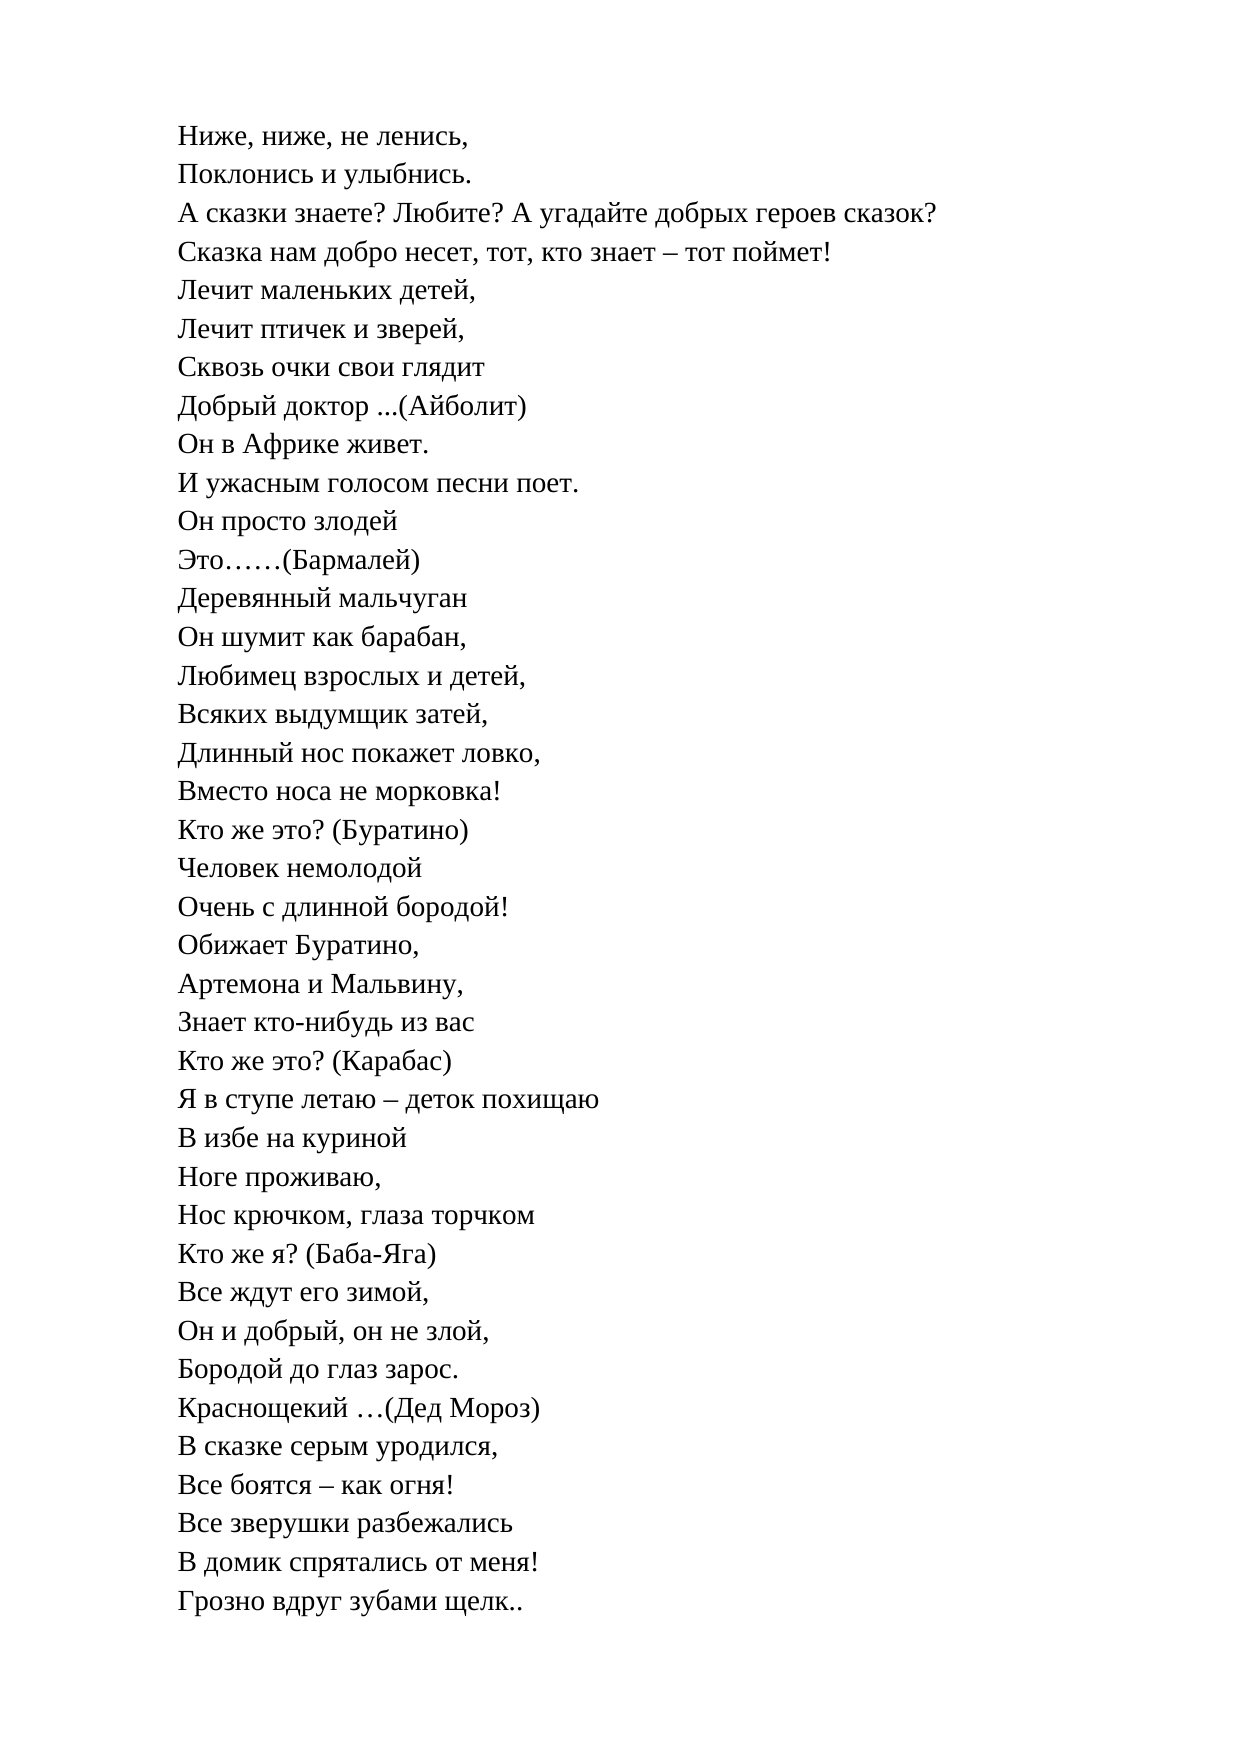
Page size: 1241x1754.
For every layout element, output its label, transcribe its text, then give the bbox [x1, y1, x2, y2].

text Грозно вдруг зубами щелк.. [177, 1583, 1152, 1616]
text Длинный нос покажет ловко, [177, 735, 1152, 768]
text Все зверушки разбежались [177, 1506, 1152, 1539]
text В домик спрятались от меня! [177, 1544, 1152, 1578]
text Все ждут его зимой, [177, 1274, 1152, 1308]
text Нос крючком, глаза торчком [177, 1197, 1152, 1231]
text Вместо носа не морковка! [177, 773, 1152, 807]
text А сказки знаете? Любите? А угадайте добрых героев сказок? [177, 195, 1152, 229]
text Кто же я? (Баба-Яга) [177, 1236, 1152, 1269]
text Сказка нам добро несет, тот, кто знает – тот поймет! [177, 234, 1152, 267]
text Я в ступе летаю – деток похищаю [177, 1082, 1152, 1115]
text В избе на куриной [177, 1120, 1152, 1154]
text Человек немолодой [177, 850, 1152, 884]
text Ноге проживаю, [177, 1159, 1152, 1192]
text Лечит маленьких детей, [177, 272, 1152, 306]
text Кто же это? (Буратино) [177, 812, 1152, 845]
text Кто же это? (Карабас) [177, 1043, 1152, 1077]
text Обижает Буратино, [177, 927, 1152, 961]
text Артемона и Мальвину, [177, 966, 1152, 999]
text Лечит птичек и зверей, [177, 311, 1152, 344]
text Деревянный мальчуган [177, 581, 1152, 614]
text Он в Африке живет. [177, 426, 1152, 460]
text Знает кто-нибудь из вас [177, 1004, 1152, 1038]
text Поклонись и улыбнись. [177, 157, 1152, 190]
text Он просто злодей [177, 503, 1152, 537]
text Очень с длинной бородой! [177, 889, 1152, 922]
text Он и добрый, он не злой, [177, 1313, 1152, 1346]
text Всяких выдумщик затей, [177, 696, 1152, 730]
text Любимец взрослых и детей, [177, 658, 1152, 691]
text Сквозь очки свои глядит [177, 349, 1152, 383]
text Краснощекий …(Дед Мороз) [177, 1390, 1152, 1423]
text Бородой до глаз зарос. [177, 1351, 1152, 1385]
text Это……(Бармалей) [177, 542, 1152, 576]
text В сказке серым уродился, [177, 1428, 1152, 1462]
text И ужасным голосом песни поет. [177, 465, 1152, 498]
text Он шумит как барабан, [177, 619, 1152, 653]
text Добрый доктор ...(Айболит) [177, 388, 1152, 421]
text Ниже, ниже, не ленись, [177, 118, 1152, 152]
text Все боятся – как огня! [177, 1467, 1152, 1501]
